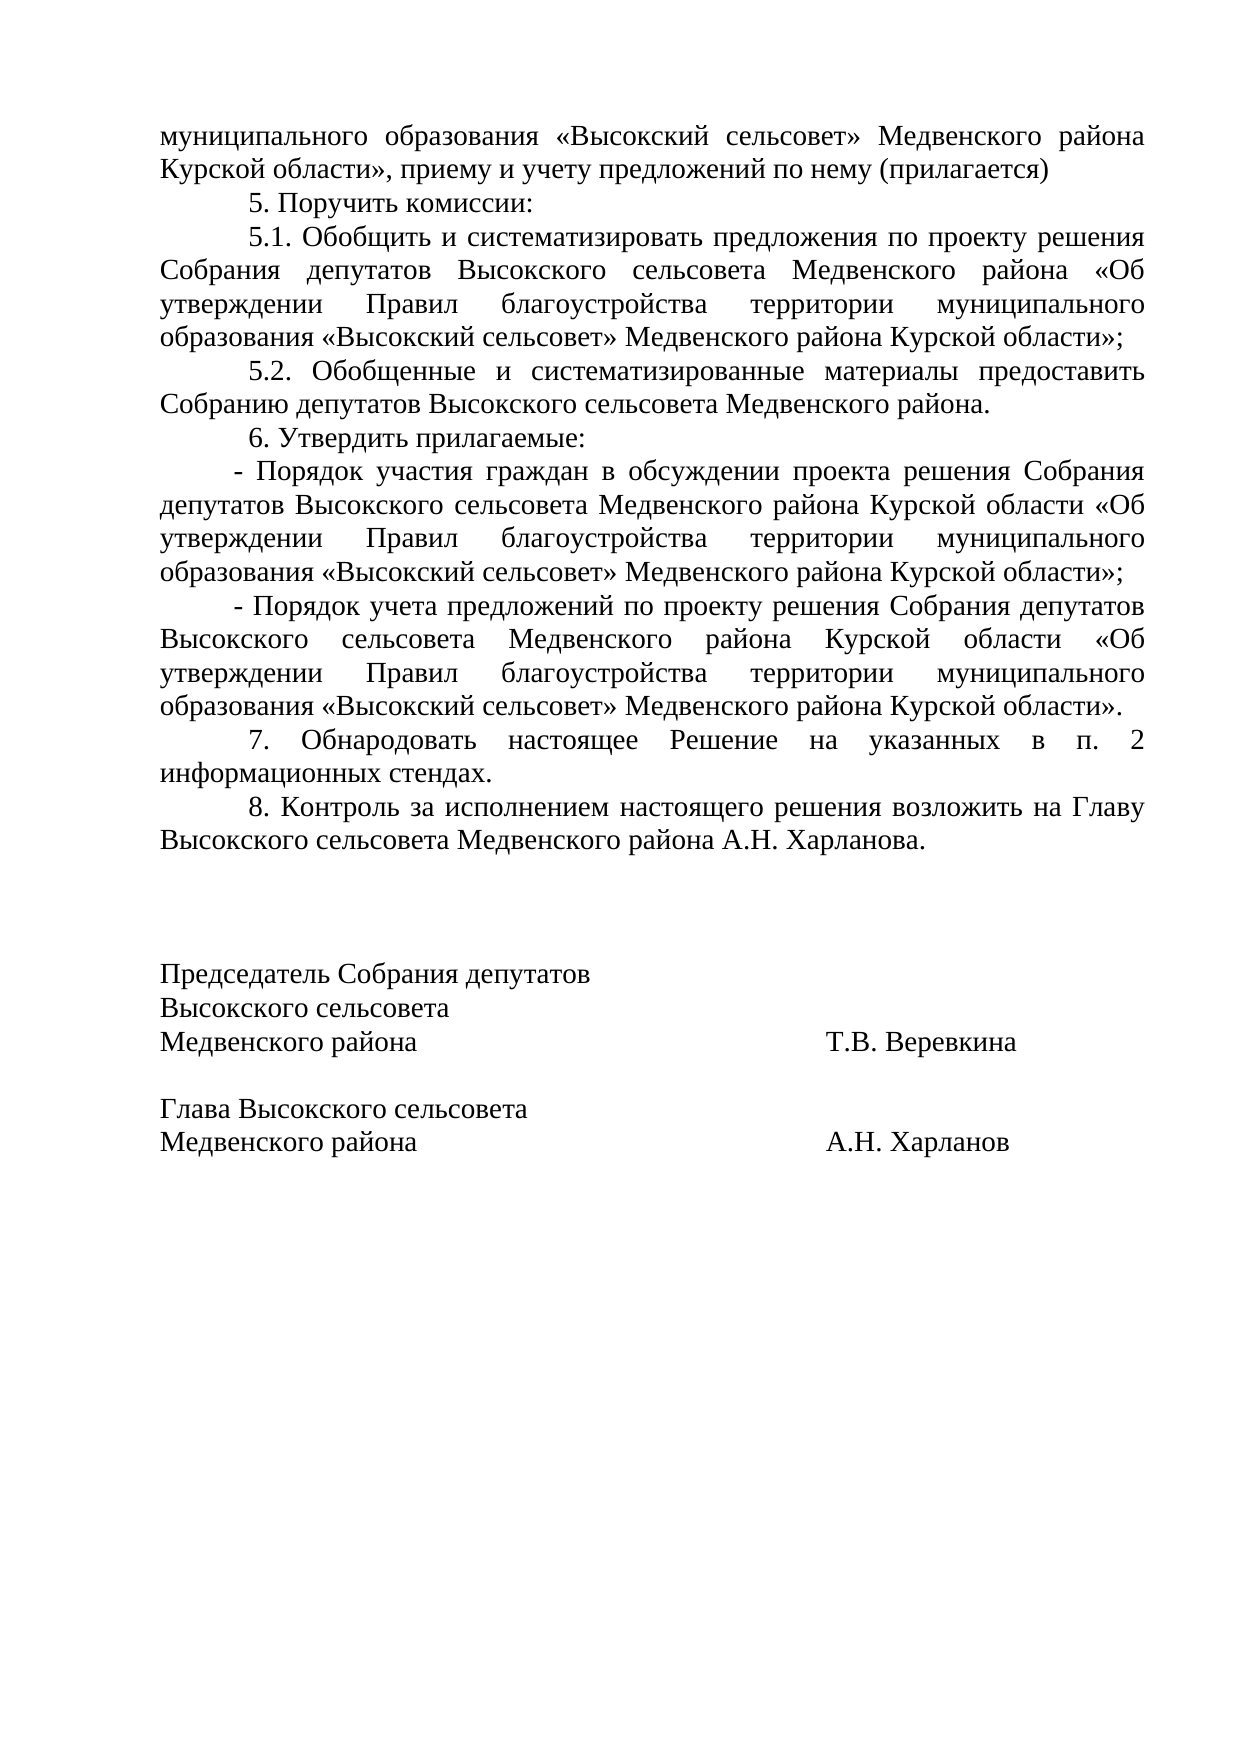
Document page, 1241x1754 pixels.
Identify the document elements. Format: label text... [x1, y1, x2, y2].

text Медвенского района А.Н. Харланов Утвержден [159, 1124, 1146, 1158]
text Медвенского района Т.В. Веревкина [159, 1024, 1146, 1057]
text - Порядок учета предложений по проекту решения Собрания депутатов Высокского сельсовета Медвенского района Курской области «Об утверждении Правил благоустройства территории муниципального образования «Высокский сельсовет» Медвенского района Курской области». [159, 588, 1146, 722]
text 5.1. Обобщить и систематизировать предложения по проекту решения Собрания депутатов Высокского сельсовета Медвенского района «Об утверждении Правил благоустройства территории муниципального образования «Высокский сельсовет» Медвенского района Курской области»; [159, 219, 1146, 353]
text 7. Обнародовать настоящее Решение на указанных в п. 2 информационных стендах. [159, 722, 1146, 789]
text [159, 118, 1146, 185]
text Глава Высокского сельсовета [159, 1091, 1146, 1124]
text 5.2. Обобщенные и систематизированные материалы предоставить Собранию депутатов Высокского сельсовета Медвенского района. [159, 353, 1146, 420]
text 8. Контроль за исполнением настоящего решения возложить на Главу Высокского сельсовета Медвенского района А.Н. Харланова. [159, 789, 1146, 856]
text Высокского сельсовета [159, 990, 1146, 1024]
text 6. Утвердить прилагаемые: [159, 420, 1146, 453]
text - Порядок участия граждан в обсуждении проекта решения Собрания депутатов Высокского сельсовета Медвенского района Курской области «Об утверждении Правил благоустройства территории муниципального образования «Высокский сельсовет» Медвенского района Курской области»; [159, 453, 1146, 588]
text Председатель Собрания депутатов [159, 957, 1146, 990]
text 5. Поручить комиссии: [159, 185, 1146, 219]
